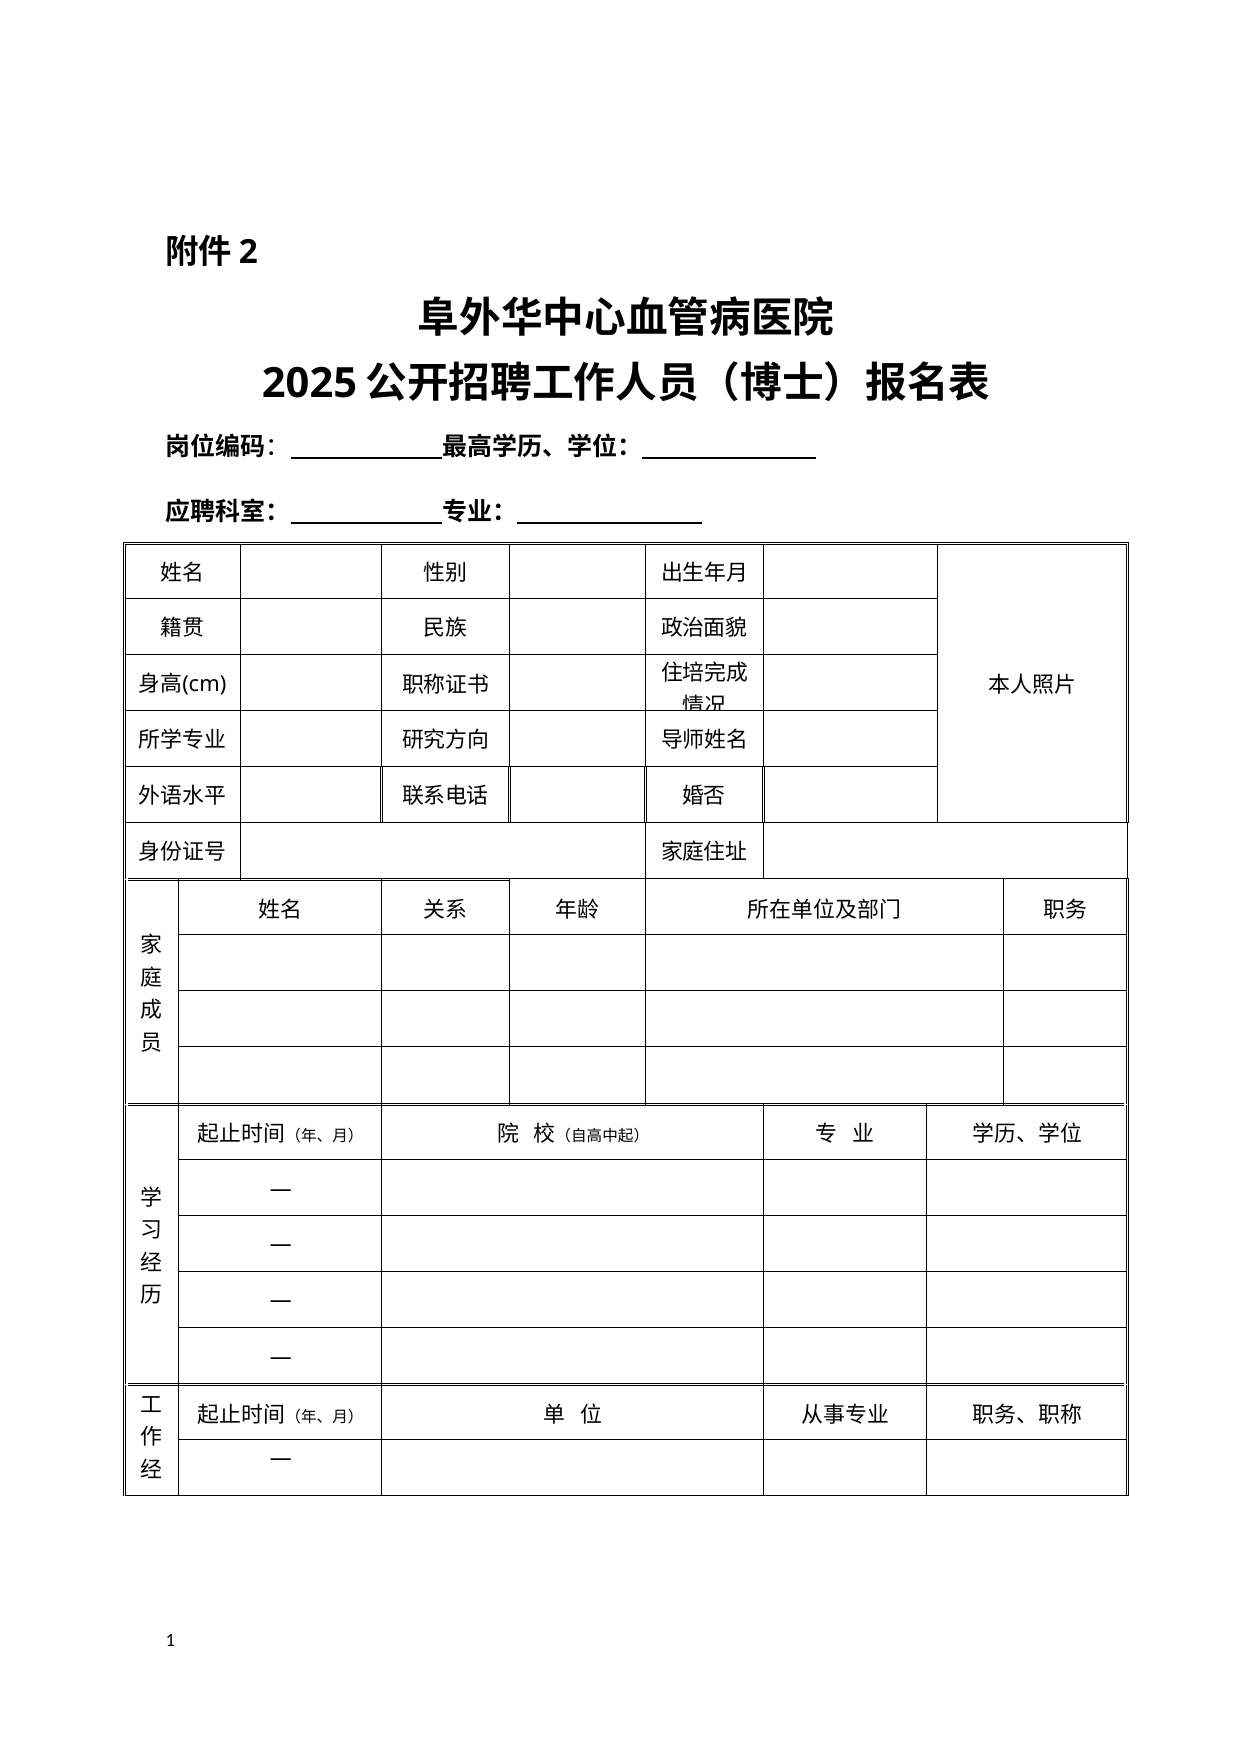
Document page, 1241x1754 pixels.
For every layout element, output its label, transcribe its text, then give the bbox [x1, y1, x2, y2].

table_cell [382, 1216, 763, 1271]
table_cell [927, 1160, 1126, 1215]
table_cell 婚否 [647, 767, 762, 822]
table_cell [927, 1272, 1126, 1327]
table_cell [382, 991, 509, 1046]
table_cell 院 校（自高中起） [382, 1106, 763, 1158]
table_header 出生年月 [646, 545, 763, 598]
table_cell [764, 655, 937, 710]
table_cell [510, 655, 645, 710]
table_cell — [179, 1216, 381, 1271]
table_cell 身高(cm) [126, 655, 240, 710]
text 2025公开招聘工作人员（博士）报名表 [165, 347, 1087, 412]
table_cell 单 位 [382, 1386, 763, 1439]
table_cell [510, 1047, 645, 1102]
table_cell 身份证号 [126, 823, 240, 878]
table_cell 学 习 经 历 [126, 1103, 178, 1383]
table_cell [382, 1272, 763, 1327]
table_cell [765, 767, 937, 822]
table_cell 学历、学位 [927, 1103, 1126, 1158]
table_cell [382, 935, 509, 990]
table_cell 专 业 [764, 1106, 926, 1158]
table_cell [927, 1440, 1126, 1495]
table_cell 年龄 [510, 879, 645, 934]
table_cell [179, 935, 381, 990]
text 阜外华中心血管病医院 [165, 282, 1087, 347]
table_cell [927, 1328, 1126, 1383]
text 附件2 [165, 217, 1087, 282]
table_cell 研究方向 [382, 711, 509, 766]
table_cell 关系 [382, 881, 509, 934]
table_cell [241, 823, 645, 878]
table_cell 职称证书 [382, 655, 509, 710]
text 应聘科室： 专业： [165, 477, 1087, 542]
table_cell — [179, 1272, 381, 1327]
table_cell [764, 1216, 926, 1271]
text 岗位编码： 最高学历、学位： [165, 412, 1087, 477]
table_cell — [179, 1328, 381, 1383]
table_cell 职务、职称 [927, 1383, 1128, 1439]
table_cell 政治面貌 [646, 599, 763, 654]
table_cell — [179, 1160, 381, 1215]
table_cell [382, 1440, 763, 1495]
table_cell [764, 823, 1127, 878]
table_cell [382, 1328, 763, 1383]
table_cell [764, 711, 937, 766]
table_cell 住培完成情况 [646, 655, 763, 710]
table_cell [510, 711, 645, 766]
table_cell [510, 991, 645, 1046]
table_cell 家 庭 成 员 [124, 878, 178, 1102]
table_cell 家庭住址 [646, 823, 763, 878]
table_header 性别 [382, 545, 509, 598]
table_cell 职务 [1004, 879, 1126, 934]
table_cell 起止时间（年、月） [179, 1106, 381, 1158]
table_header 姓名 [126, 545, 240, 598]
table_cell 从事专业 [764, 1386, 926, 1439]
table_cell [382, 1047, 509, 1102]
table_cell [764, 599, 937, 654]
table_header [764, 545, 937, 598]
table_cell [927, 1216, 1126, 1271]
table_cell 民族 [382, 599, 509, 654]
table_cell [179, 991, 381, 1046]
table_cell [382, 1160, 763, 1215]
table_cell 导师姓名 [646, 711, 763, 766]
table_cell 起止时间（年、月） [179, 1386, 381, 1439]
table_cell 外语水平 [126, 767, 240, 822]
table_cell 姓名 [179, 881, 381, 934]
table_cell [241, 599, 381, 654]
table_cell [511, 767, 644, 822]
table_cell [646, 935, 1003, 990]
table_cell [179, 1047, 381, 1102]
table_cell [241, 767, 380, 822]
table_cell [241, 711, 381, 766]
table_header 本人照片 [938, 545, 1126, 822]
table_cell [646, 1047, 1003, 1102]
table_cell [646, 991, 1003, 1046]
table_cell 联系电话 [383, 767, 508, 822]
table_cell [1004, 1047, 1126, 1102]
table_header [241, 545, 381, 598]
table_cell [1004, 935, 1126, 990]
table_cell [1004, 991, 1126, 1046]
table_header [510, 545, 645, 598]
table_cell [510, 935, 645, 990]
table_cell 籍贯 [126, 599, 240, 654]
table_cell 所学专业 [126, 711, 240, 766]
table_cell [764, 1440, 926, 1495]
table_cell [764, 1160, 926, 1215]
table_cell — [179, 1440, 381, 1495]
table_cell 工 作 经 历 [124, 1383, 178, 1495]
table_cell [764, 1328, 926, 1383]
table_cell 所在单位及部门 [646, 879, 1003, 934]
table_cell [241, 655, 381, 710]
table_cell [764, 1272, 926, 1327]
table_cell [510, 599, 645, 654]
